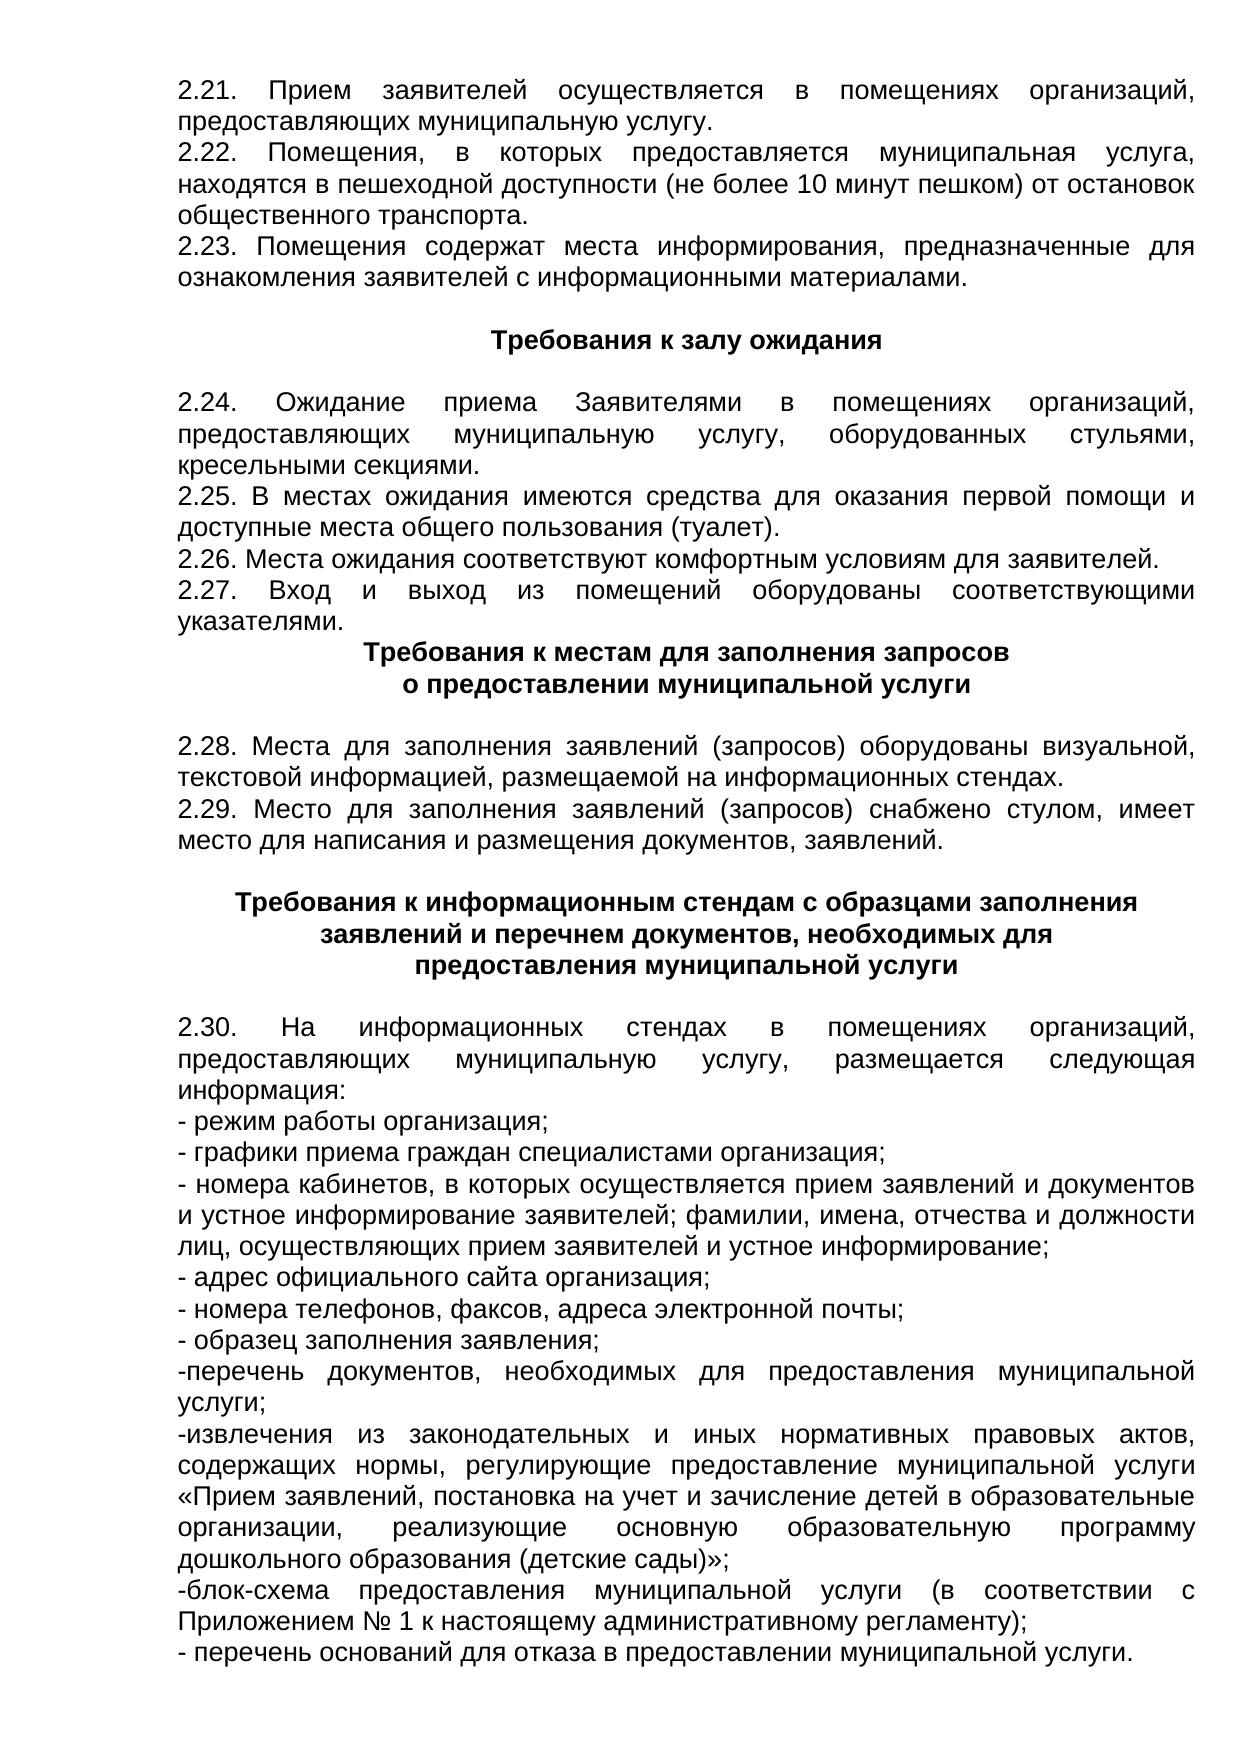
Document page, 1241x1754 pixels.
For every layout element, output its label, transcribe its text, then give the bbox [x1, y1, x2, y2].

text 2.25. В местах ожидания имеются средства для оказания первой помощи и доступные места общего пользования (туалет). [177, 480, 1196, 543]
text 2.26. Места ожидания соответствуют комфортным условиям для заявителей. [177, 543, 1196, 574]
text - номера кабинетов, в которых осуществляется прием заявлений и документов и устное информирование заявителей; фамилии, имена, отчества и должности лиц, осуществляющих прием заявителей и устное информирование; [177, 1168, 1196, 1261]
text Требования к залу ожидания [177, 324, 1196, 355]
text 2.22. Помещения, в которых предоставляется муниципальная услуга, находятся в пешеходной доступности (не более 10 минут пешком) от остановок общественного транспорта. [177, 136, 1196, 230]
text -перечень документов, необходимых для предоставления муниципальной услуги; [177, 1355, 1196, 1418]
text заявлений и перечнем документов, необходимых для [177, 918, 1196, 949]
text - графики приема граждан специалистами организация; [177, 1136, 1196, 1168]
text - номера телефонов, факсов, адреса электронной почты; [177, 1293, 1196, 1324]
text Требования к местам для заполнения запросов [177, 636, 1196, 668]
text - образец заполнения заявления; [177, 1324, 1196, 1355]
text -блок-схема предоставления муниципальной услуги (в соответствии с Приложением № 1 к настоящему административному регламенту); [177, 1574, 1196, 1636]
text 2.23. Помещения содержат места информирования, предназначенные для ознакомления заявителей с информационными материалами. [177, 230, 1196, 293]
text 2.24. Ожидание приема Заявителями в помещениях организаций, предоставляющих муниципальную услугу, оборудованных стульями, кресельными секциями. [177, 386, 1196, 480]
text 2.27. Вход и выход из помещений оборудованы соответствующими указателями. [177, 574, 1196, 636]
text о предоставлении муниципальной услуги [177, 668, 1196, 699]
text Требования к информационным стендам с образцами заполнения [177, 886, 1196, 918]
text предоставления муниципальной услуги [177, 949, 1196, 980]
text 2.29. Место для заполнения заявлений (запросов) снабжено стулом, имеет место для написания и размещения документов, заявлений. [177, 793, 1196, 855]
text 2.30. На информационных стендах в помещениях организаций, предоставляющих муниципальную услугу, размещается следующая информация: [177, 1011, 1196, 1105]
text 2.28. Места для заполнения заявлений (запросов) оборудованы визуальной, текстовой информацией, размещаемой на информационных стендах. [177, 730, 1196, 793]
text 2.21. Прием заявителей осуществляется в помещениях организаций, предоставляющих муниципальную услугу. [177, 74, 1196, 136]
text -извлечения из законодательных и иных нормативных правовых актов, содержащих нормы, регулирующие предоставление муниципальной услуги «Прием заявлений, постановка на учет и зачисление детей в образовательные организации, реализующие основную образовательную программу дошкольного образования (детские сады)»; [177, 1418, 1196, 1574]
text - перечень оснований для отказа в предоставлении муниципальной услуги. [177, 1636, 1196, 1668]
text - режим работы организация; [177, 1105, 1196, 1136]
text - адрес официального сайта организация; [177, 1261, 1196, 1293]
